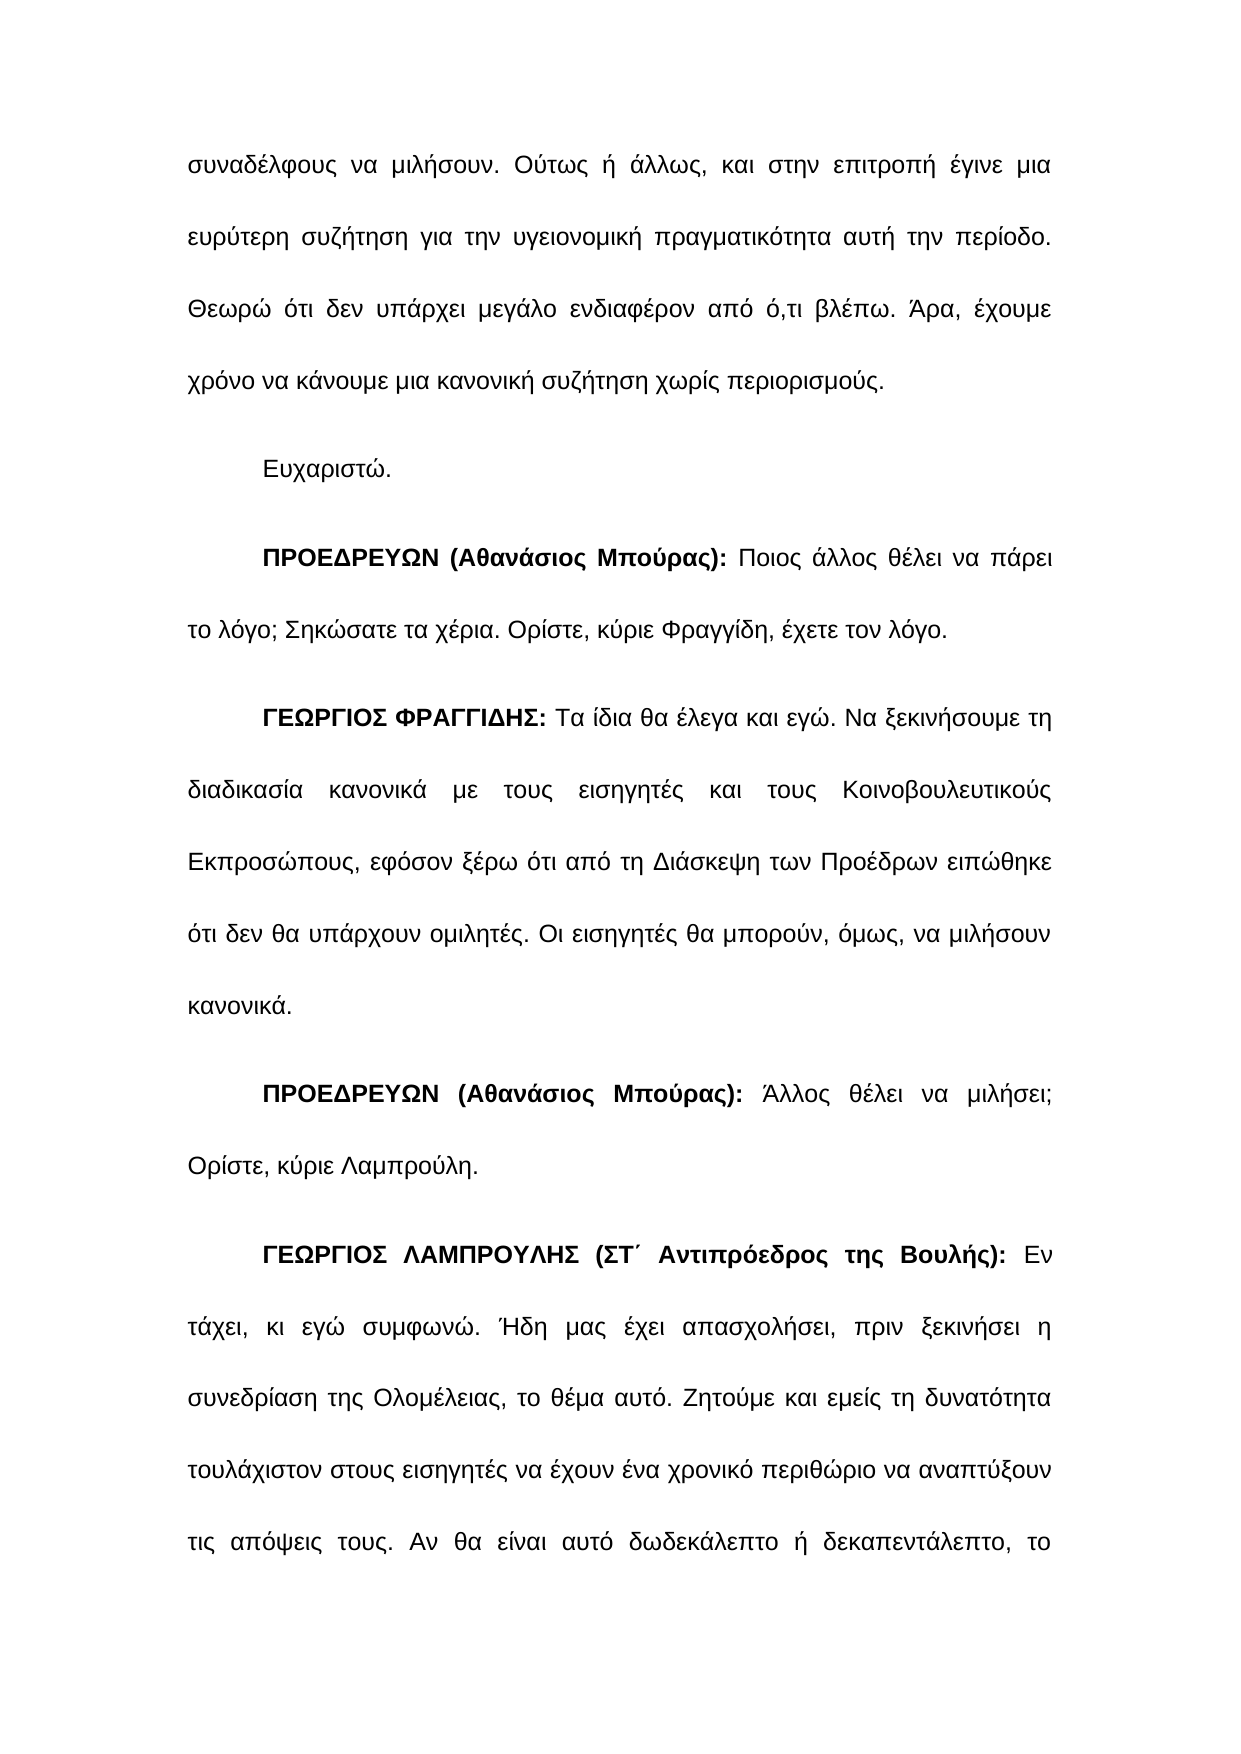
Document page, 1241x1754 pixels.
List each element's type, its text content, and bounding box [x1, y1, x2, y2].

text ΠΡΟΕΔΡΕΥΩΝ (Αθανάσιος Μπούρας): Ποιος άλλος θέλει να πάρει το λόγο; Σηκώσατε τα χέρια. Ορίστε, κύριε Φραγγίδη, έχετε τον λόγο. [187, 543, 1053, 643]
text Ευχαριστώ. [187, 454, 1053, 483]
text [187, 1239, 1053, 1556]
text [187, 150, 1053, 394]
text ΓΕΩΡΓΙΟΣ ΦΡΑΓΓΙΔΗΣ: Τα ίδια θα έλεγα και εγώ. Να ξεκινήσουμε τη διαδικασία κανονικά με τους εισηγητές και τους Κοινοβουλευτικούς Εκπροσώπους, εφόσον ξέρω ότι από τη Διάσκεψη των Προέδρων ειπώθηκε ότι δεν θα υπάρχουν ομιλητές. Οι εισηγητές θα μπορούν, όμως, να μιλήσουν κανονικά. [187, 703, 1053, 1019]
text ΠΡΟΕΔΡΕΥΩΝ (Αθανάσιος Μπούρας): Άλλος θέλει να μιλήσει; Ορίστε, κύριε Λαμπρούλη. [187, 1079, 1053, 1180]
